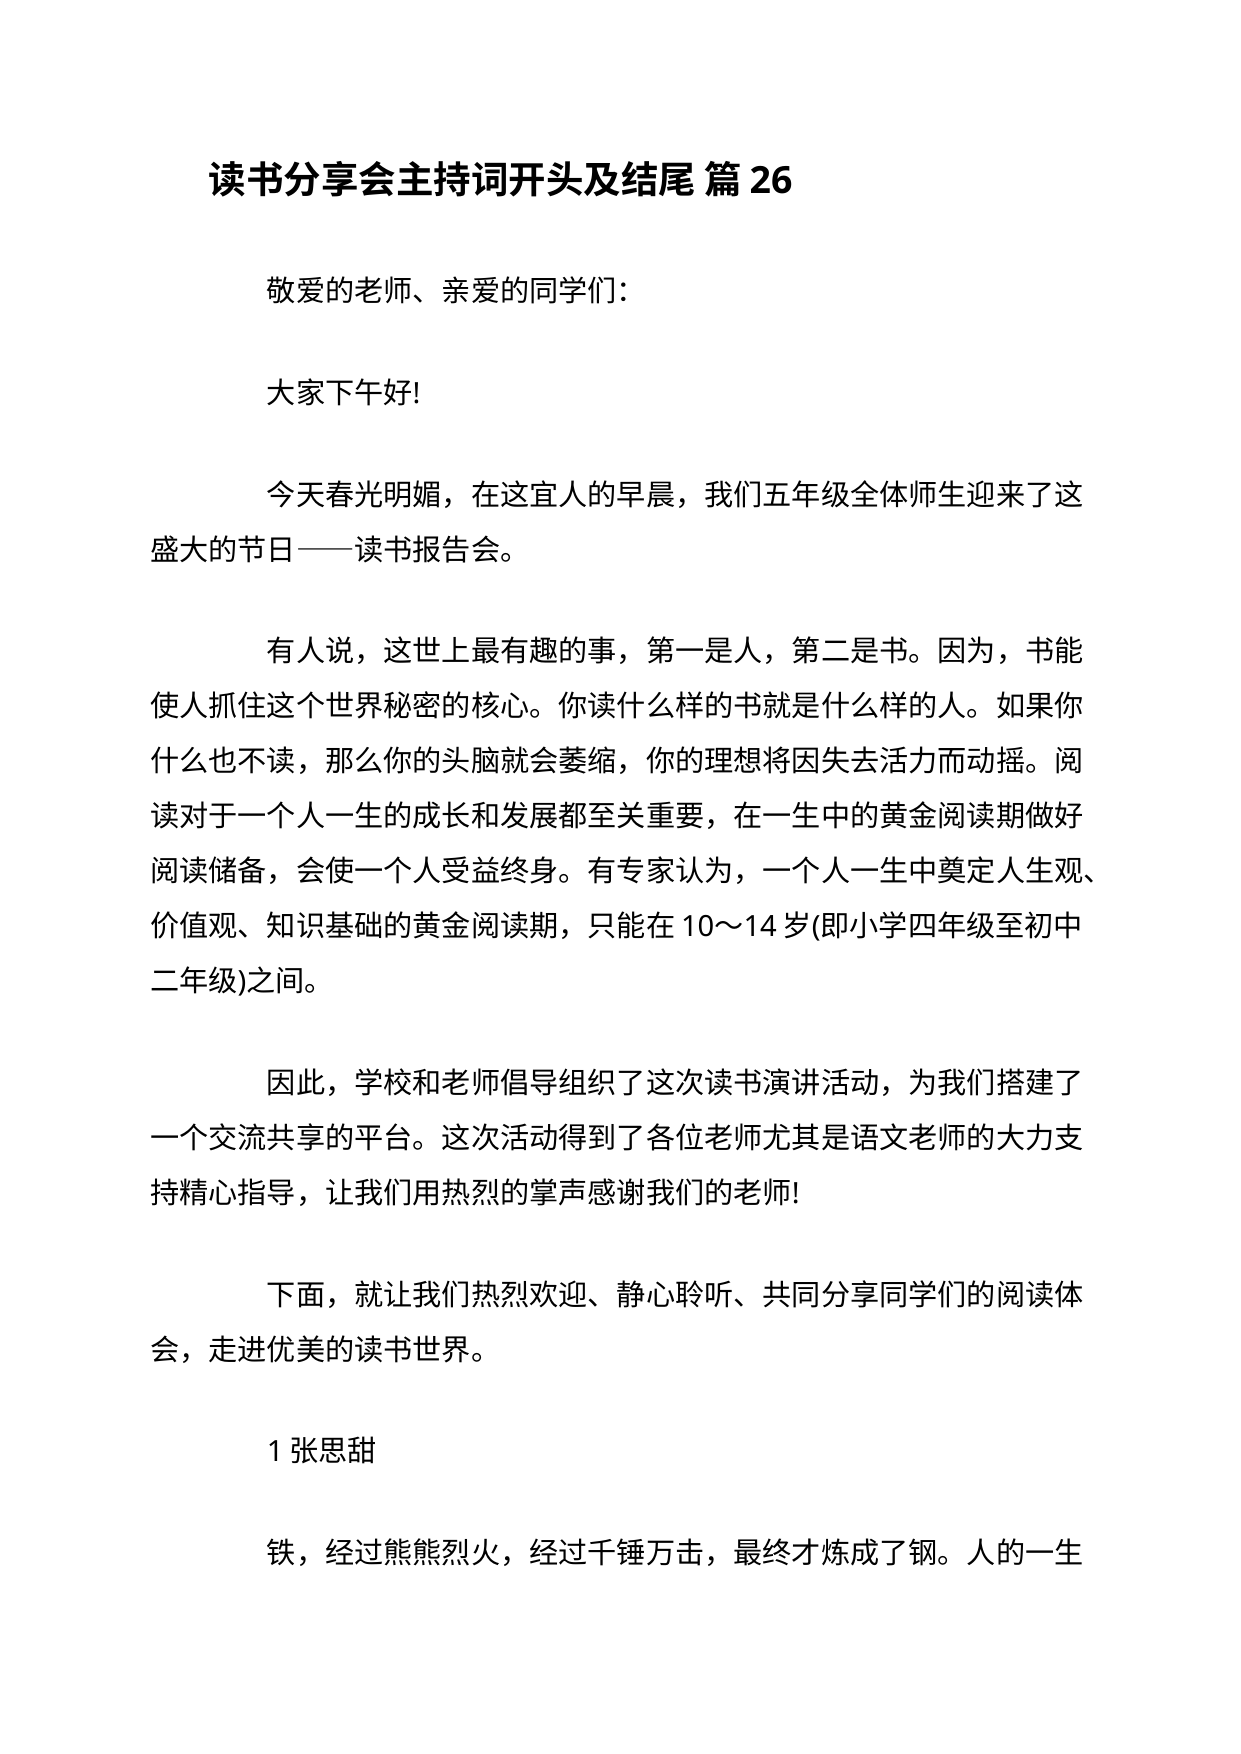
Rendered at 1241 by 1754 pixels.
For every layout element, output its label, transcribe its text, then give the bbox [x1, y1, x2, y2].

text 1张思甜 [150, 1428, 1090, 1470]
text 大家下午好! [150, 369, 1090, 412]
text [150, 1530, 1090, 1572]
text 下面，就让我们热烈欢迎、静心聆听、共同分享同学们的阅读体会，走进优美的读书世界。 [150, 1271, 1090, 1368]
text 读书分享会主持词开头及结尾 篇26 [150, 150, 1090, 204]
text 有人说，这世上最有趣的事，第一是人，第二是书。因为，书能使人抓住这个世界秘密的核心。你读什么样的书就是什么样的人。如果你什么也不读，那么你的头脑就会萎缩，你的理想将因失去活力而动摇。阅读对于一个人一生的成长和发展都至关重要，在一生中的黄金阅读期做好阅读储备，会使一个人受益终身。有专家认为，一个人一生中奠定人生观、价值观、知识基础的黄金阅读期，只能在10～14岁(即小学四年级至初中二年级)之间。 [150, 628, 1090, 1000]
text 今天春光明媚，在这宜人的早晨，我们五年级全体师生迎来了这盛大的节日——读书报告会。 [150, 471, 1090, 568]
text 敬爱的老师、亲爱的同学们： [150, 268, 1090, 310]
text 因此，学校和老师倡导组织了这次读书演讲活动，为我们搭建了一个交流共享的平台。这次活动得到了各位老师尤其是语文老师的大力支持精心指导，让我们用热烈的掌声感谢我们的老师! [150, 1059, 1090, 1212]
